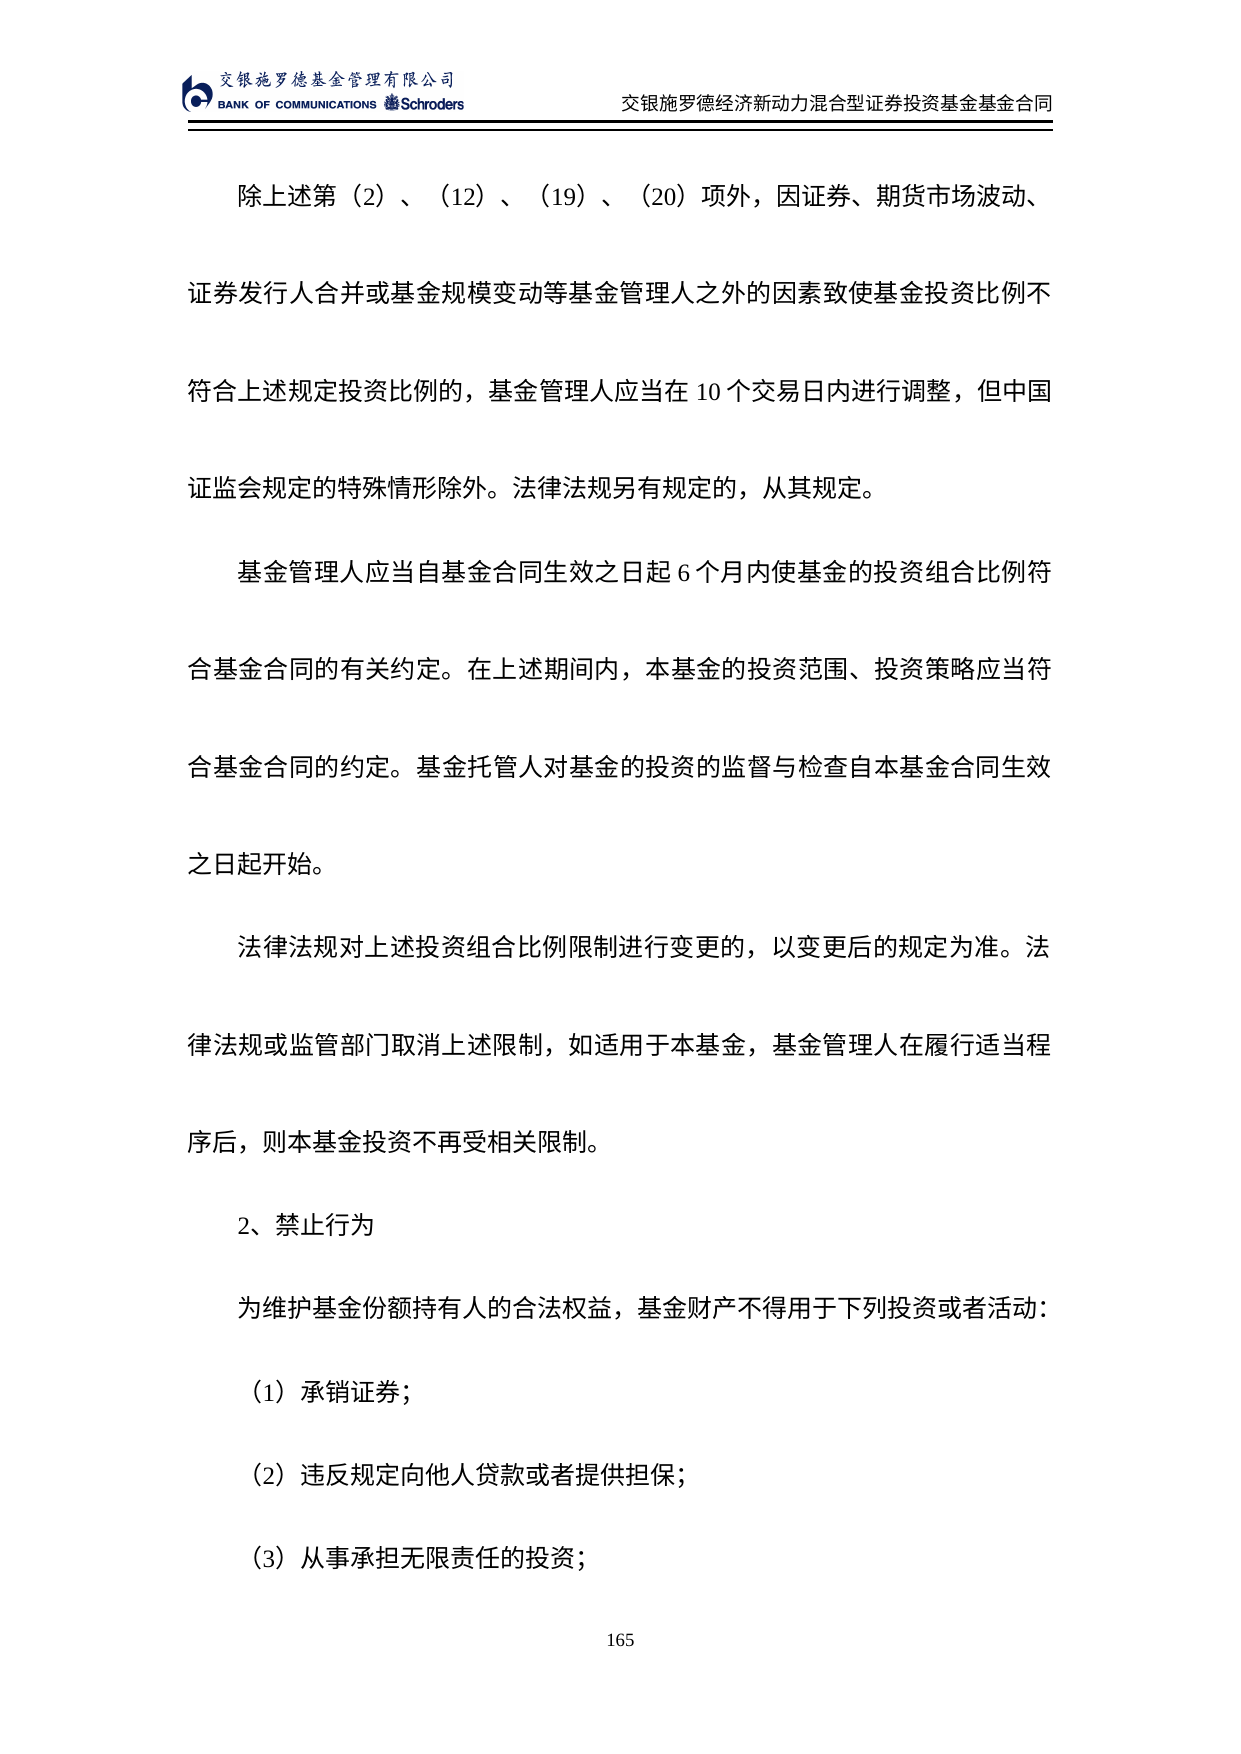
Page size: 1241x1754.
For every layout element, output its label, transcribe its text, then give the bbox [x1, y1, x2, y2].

text （1）承销证券； [187, 1358, 1053, 1423]
text 2、禁止行为 [187, 1191, 1053, 1256]
text （3）从事承担无限责任的投资； [187, 1524, 1053, 1589]
text （2）违反规定向他人贷款或者提供担保； [187, 1441, 1053, 1506]
text 法律法规对上述投资组合比例限制进行变更的，以变更后的规定为准。法律法规或监管部门取消上述限制，如适用于本基金，基金管理人在履行适当程序后，则本基金投资不再受相关限制。 [187, 913, 1053, 1173]
text 为维护基金份额持有人的合法权益，基金财产不得用于下列投资或者活动： [187, 1274, 1053, 1339]
picture [182, 71, 464, 112]
text 基金管理人应当自基金合同生效之日起6个月内使基金的投资组合比例符合基金合同的有关约定。在上述期间内，本基金的投资范围、投资策略应当符合基金合同的约定。基金托管人对基金的投资的监督与检查自本基金合同生效之日起开始。 [187, 538, 1053, 895]
text 除上述第（2）、（12）、（19）、（20）项外，因证券、期货市场波动、证券发行人合并或基金规模变动等基金管理人之外的因素致使基金投资比例不符合上述规定投资比例的，基金管理人应当在10个交易日内进行调整，但中国证监会规定的特殊情形除外。法律法规另有规定的，从其规定。 [187, 162, 1053, 519]
